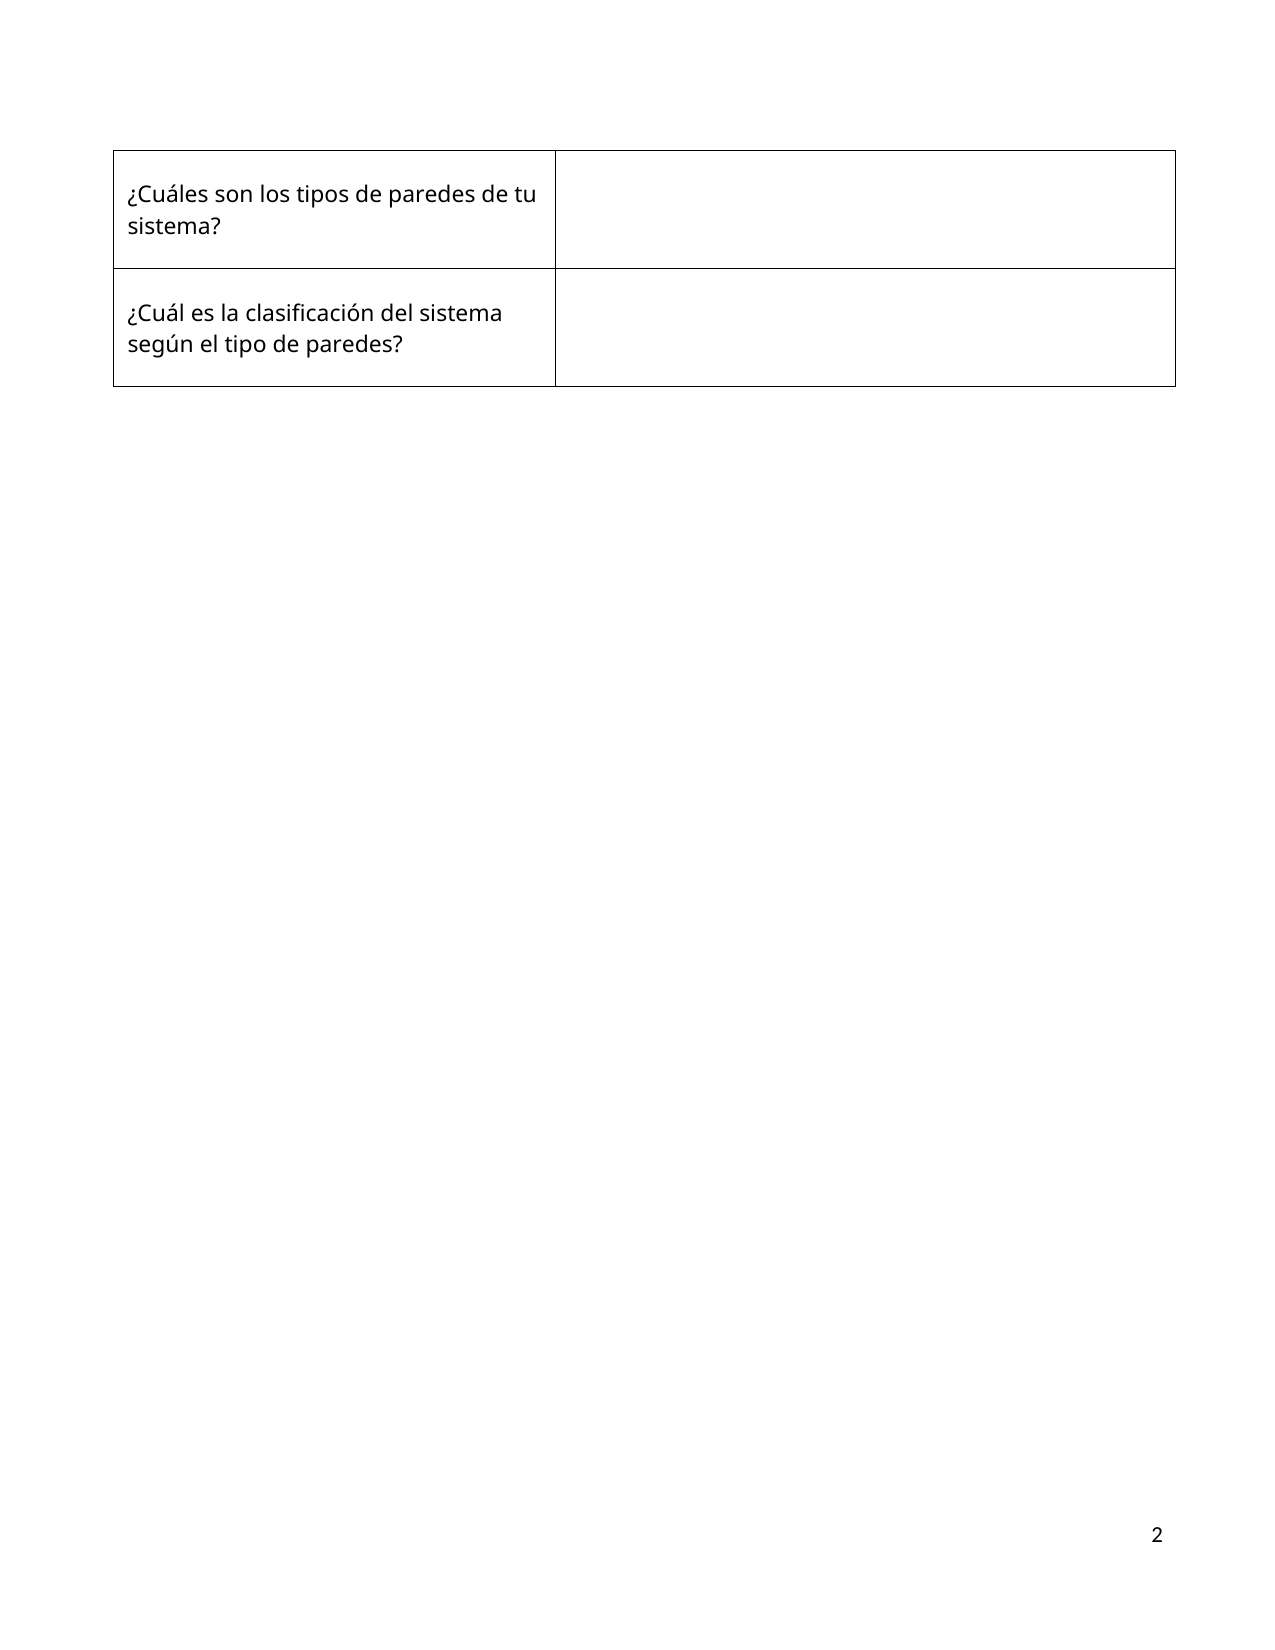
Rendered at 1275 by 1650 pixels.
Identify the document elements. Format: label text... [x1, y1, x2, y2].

table_cell [556, 269, 1175, 386]
table_cell ¿Cuáles son los tipos de paredes de tu sistema? [114, 151, 555, 268]
table_cell [556, 151, 1175, 268]
table_cell ¿Cuál es la clasificación del sistema según el tipo de paredes? [114, 269, 555, 386]
